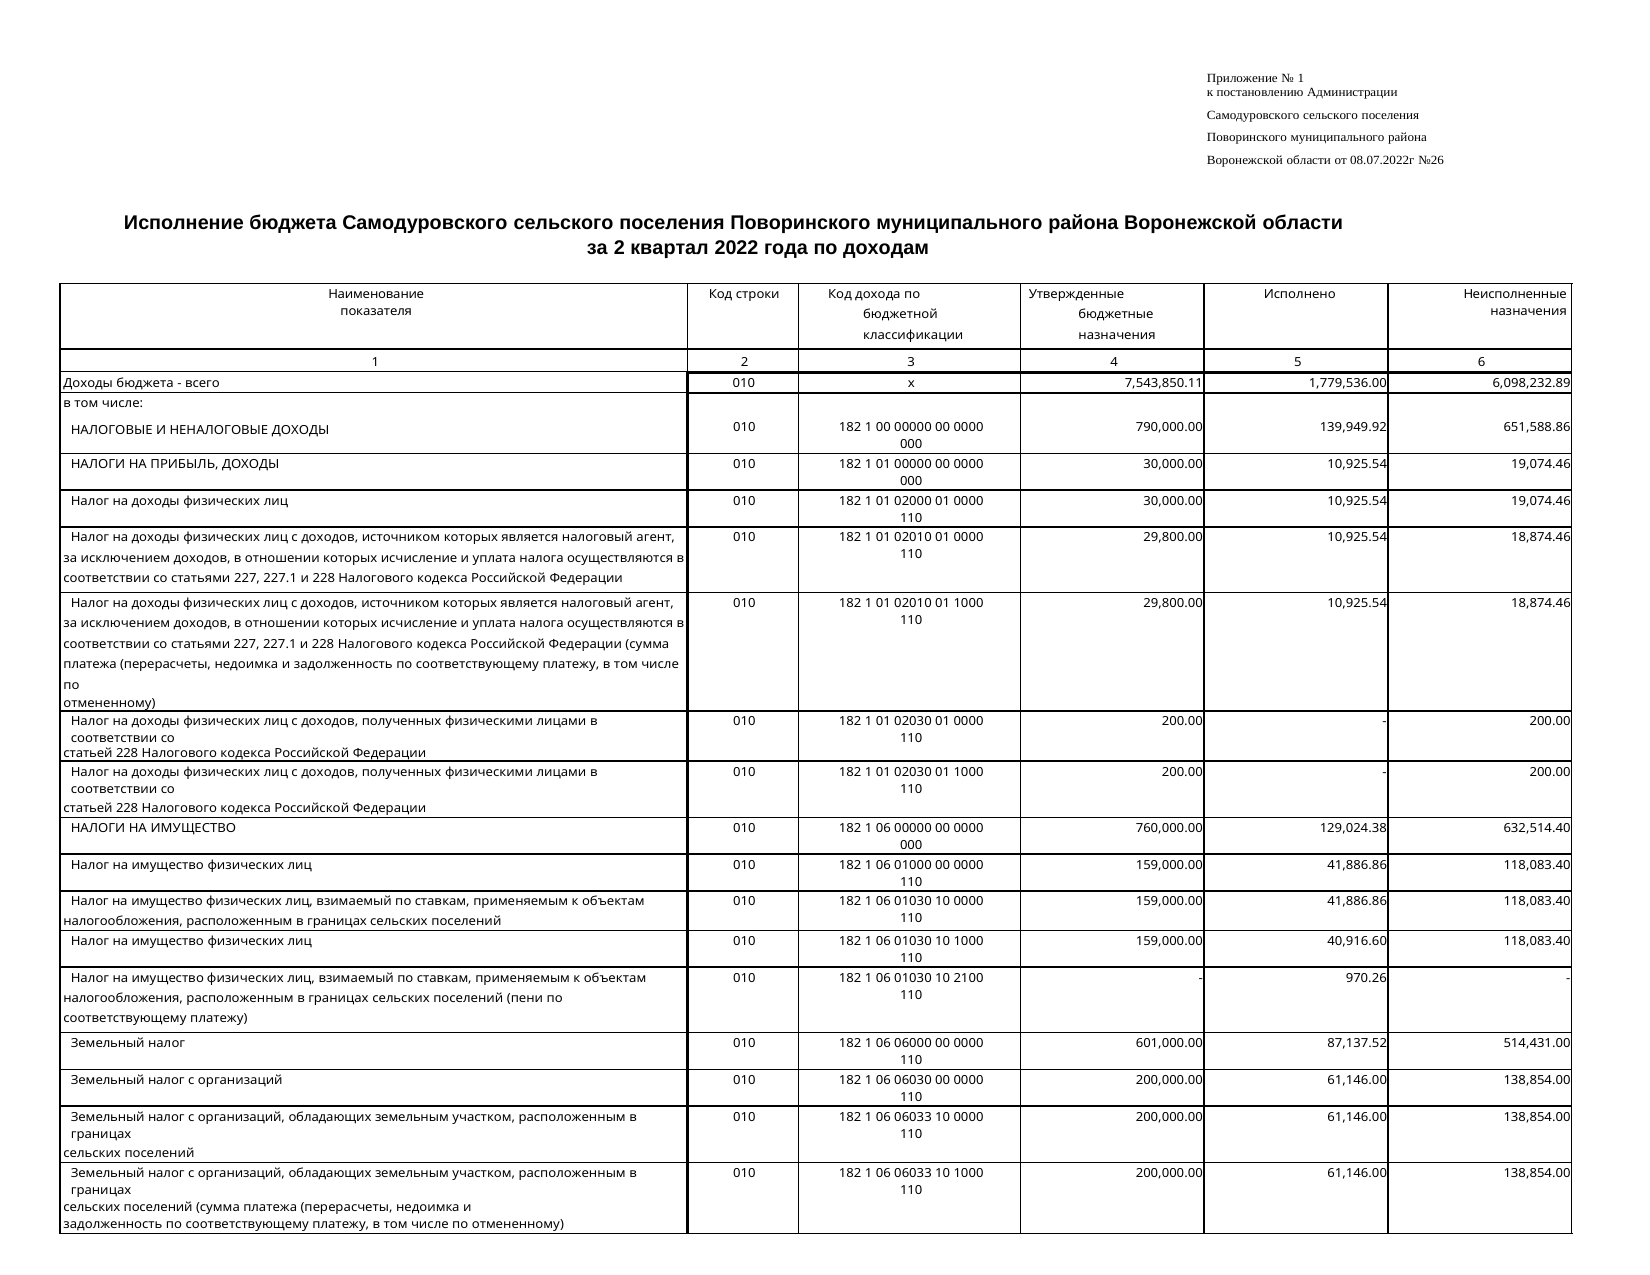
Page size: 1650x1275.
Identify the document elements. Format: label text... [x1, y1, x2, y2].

table_header Неисполненные назначения [1389, 284, 1571, 348]
table_cell 18,874.46 [1389, 528, 1571, 592]
table_cell 19,074.46 [1389, 491, 1571, 526]
table_cell 138,854.00 [1389, 1070, 1571, 1105]
table_cell 182 1 06 01030 10 2100 110 [799, 968, 1020, 1032]
table_cell 651,588.86 [1389, 394, 1571, 453]
table_cell x [799, 374, 1020, 392]
table_cell Доходы бюджета - всего [61, 372, 686, 392]
table_cell 30,000.00 [1021, 454, 1203, 489]
table_cell 129,024.38 [1205, 818, 1387, 853]
table_cell 1,779,536.00 [1205, 374, 1387, 392]
table_cell - [1021, 968, 1203, 1032]
table_cell Налог на доходы физических лиц с доходов, источником которых является налоговый агент, за исключением доходов, в отношении которых исчисление и уплата налога осуществляются в соответствии со статьями 227, 227.1 и 228 Налогового кодекса Российской Федерации [61, 528, 686, 592]
table_cell 3 [799, 350, 1020, 371]
table_cell 010 [689, 892, 798, 929]
table_cell 010 [689, 528, 798, 592]
table_cell 61,146.00 [1205, 1163, 1387, 1232]
table_cell 2 [688, 350, 798, 371]
table_cell Налог на доходы физических лиц [61, 491, 686, 526]
table_cell 182 1 01 02010 01 1000 110 [799, 593, 1020, 710]
table_cell 30,000.00 [1021, 491, 1203, 526]
table_cell 6 [1389, 350, 1571, 371]
table_cell 010 [689, 454, 798, 489]
table_cell в том числе: НАЛОГОВЫЕ И НЕНАЛОГОВЫЕ ДОХОДЫ [61, 393, 686, 453]
table_cell 182 1 06 01030 10 0000 110 [799, 892, 1020, 929]
table_cell Налог на имущество физических лиц, взимаемый по ставкам, применяемым к объектам налогообложения, расположенным в границах сельских поселений [61, 892, 686, 929]
table_cell 010 [689, 491, 798, 526]
text Исполнение бюджета Самодуровского сельского поселения Поворинского муниципального района Воронежской области [63, 211, 1585, 234]
table_cell 182 1 00 00000 00 0000 000 [799, 394, 1020, 453]
table_cell 200.00 [1021, 762, 1203, 817]
table_cell Налог на имущество физических лиц [61, 931, 686, 966]
table_cell 010 [689, 1107, 798, 1162]
table_header Код дохода по бюджетной классификации [799, 284, 1020, 348]
table_cell 87,137.52 [1205, 1033, 1387, 1068]
table_cell НАЛОГИ НА ПРИБЫЛЬ, ДОХОДЫ [61, 454, 686, 489]
text Приложение № 1 [1207, 71, 1585, 85]
table_cell 138,854.00 [1389, 1107, 1571, 1162]
table_cell 10,925.54 [1205, 491, 1387, 526]
table_cell 10,925.54 [1205, 454, 1387, 489]
table_cell Налог на доходы физических лиц с доходов, полученных физическими лицами в соответствии со статьей 228 Налогового кодекса Российской Федерации [61, 762, 686, 817]
table_cell 010 [689, 931, 798, 966]
table_cell 18,874.46 [1389, 593, 1571, 710]
table_header Наименование показателя [61, 284, 687, 348]
table_cell 514,431.00 [1389, 1033, 1571, 1068]
table_cell Земельный налог с организаций, обладающих земельным участком, расположенным в границах сельских поселений (сумма платежа (перерасчеты, недоимка и задолженность по соответствующему платежу, в том числе по отмененному) [61, 1163, 686, 1232]
table_cell 139,949.92 [1205, 394, 1387, 453]
table_cell 010 [689, 593, 798, 710]
table_cell 200,000.00 [1021, 1107, 1203, 1162]
table_cell 159,000.00 [1021, 855, 1203, 890]
table_cell НАЛОГИ НА ИМУЩЕСТВО [61, 818, 686, 853]
table_cell - [1389, 968, 1571, 1032]
table_cell 010 [689, 712, 798, 760]
table_cell 61,146.00 [1205, 1107, 1387, 1162]
text к постановлению Администрации Самодуровского сельского поселения Поворинского муниципального района Воронежской области от 08.07.2022г №26 [1207, 85, 1446, 167]
table_cell 010 [689, 394, 798, 453]
table_cell 6,098,232.89 [1389, 374, 1571, 392]
table_cell 200.00 [1389, 712, 1571, 760]
table_cell 010 [689, 1163, 798, 1232]
table_cell 138,854.00 [1389, 1163, 1571, 1232]
table_cell 200,000.00 [1021, 1070, 1203, 1105]
text за 2 квартал 2022 года по доходам [48, 236, 1585, 259]
table_cell 182 1 06 06030 00 0000 110 [799, 1070, 1020, 1105]
table_cell - [1205, 712, 1387, 760]
table_cell 760,000.00 [1021, 818, 1203, 853]
table_header Утвержденные бюджетные назначения [1021, 284, 1203, 348]
table_cell 1 [61, 350, 687, 371]
table_cell 010 [689, 762, 798, 817]
table_cell Земельный налог с организаций, обладающих земельным участком, расположенным в границах сельских поселений [61, 1107, 686, 1162]
table_cell 182 1 06 00000 00 0000 000 [799, 818, 1020, 853]
table_cell 200.00 [1021, 712, 1203, 760]
table_cell 41,886.86 [1205, 892, 1387, 929]
table_cell - [1205, 762, 1387, 817]
table_cell 29,800.00 [1021, 528, 1203, 592]
table_cell 601,000.00 [1021, 1033, 1203, 1068]
table_cell 7,543,850.11 [1021, 374, 1203, 392]
table_cell 61,146.00 [1205, 1070, 1387, 1105]
table_cell Земельный налог с организаций [61, 1070, 686, 1105]
table_cell 200,000.00 [1021, 1163, 1203, 1232]
table_cell 40,916.60 [1205, 931, 1387, 966]
table_cell 19,074.46 [1389, 454, 1571, 489]
table_cell Налог на доходы физических лиц с доходов, источником которых является налоговый агент, за исключением доходов, в отношении которых исчисление и уплата налога осуществляются в соответствии со статьями 227, 227.1 и 228 Налогового кодекса Российской Федерации (сумма платежа (перерасчеты, недоимка и задолженность по соответствующему платежу, в том числе по отмененному) [61, 593, 686, 710]
table_cell 118,083.40 [1389, 931, 1571, 966]
table_cell 182 1 06 01030 10 1000 110 [799, 931, 1020, 966]
table_cell 200.00 [1389, 762, 1571, 817]
table_cell 5 [1205, 350, 1387, 371]
table_cell 4 [1021, 350, 1203, 371]
table_cell 790,000.00 [1021, 394, 1203, 453]
table_cell 010 [689, 1070, 798, 1105]
table_cell 182 1 06 06033 10 0000 110 [799, 1107, 1020, 1162]
table_cell 182 1 01 02010 01 0000 110 [799, 528, 1020, 592]
table_cell 41,886.86 [1205, 855, 1387, 890]
table_cell 10,925.54 [1205, 593, 1387, 710]
table_cell 182 1 01 02030 01 1000 110 [799, 762, 1020, 817]
table_cell 159,000.00 [1021, 931, 1203, 966]
table_cell 159,000.00 [1021, 892, 1203, 929]
table_cell 182 1 01 00000 00 0000 000 [799, 454, 1020, 489]
table_header Код строки [688, 284, 798, 348]
table_header Исполнено [1205, 284, 1387, 348]
table_cell 182 1 06 06033 10 1000 110 [799, 1163, 1020, 1232]
table_cell 010 [689, 968, 798, 1032]
table_cell 10,925.54 [1205, 528, 1387, 592]
table_cell Налог на имущество физических лиц [61, 855, 686, 890]
table_cell 632,514.40 [1389, 818, 1571, 853]
table_cell Налог на доходы физических лиц с доходов, полученных физическими лицами в соответствии со статьей 228 Налогового кодекса Российской Федерации [61, 712, 686, 760]
table_cell 182 1 01 02030 01 0000 110 [799, 712, 1020, 760]
table_cell Налог на имущество физических лиц, взимаемый по ставкам, применяемым к объектам налогообложения, расположенным в границах сельских поселений (пени по соответствующему платежу) [61, 968, 686, 1032]
table_cell Земельный налог [61, 1033, 686, 1068]
table_cell 182 1 06 06000 00 0000 110 [799, 1033, 1020, 1068]
table_cell 970.26 [1205, 968, 1387, 1032]
table_cell 010 [689, 374, 798, 392]
table_cell 29,800.00 [1021, 593, 1203, 710]
table_cell 118,083.40 [1389, 892, 1571, 929]
table_cell 010 [689, 1033, 798, 1068]
table_cell 182 1 01 02000 01 0000 110 [799, 491, 1020, 526]
table_cell 010 [689, 855, 798, 890]
table_cell 010 [689, 818, 798, 853]
table_cell 182 1 06 01000 00 0000 110 [799, 855, 1020, 890]
table_cell 118,083.40 [1389, 855, 1571, 890]
